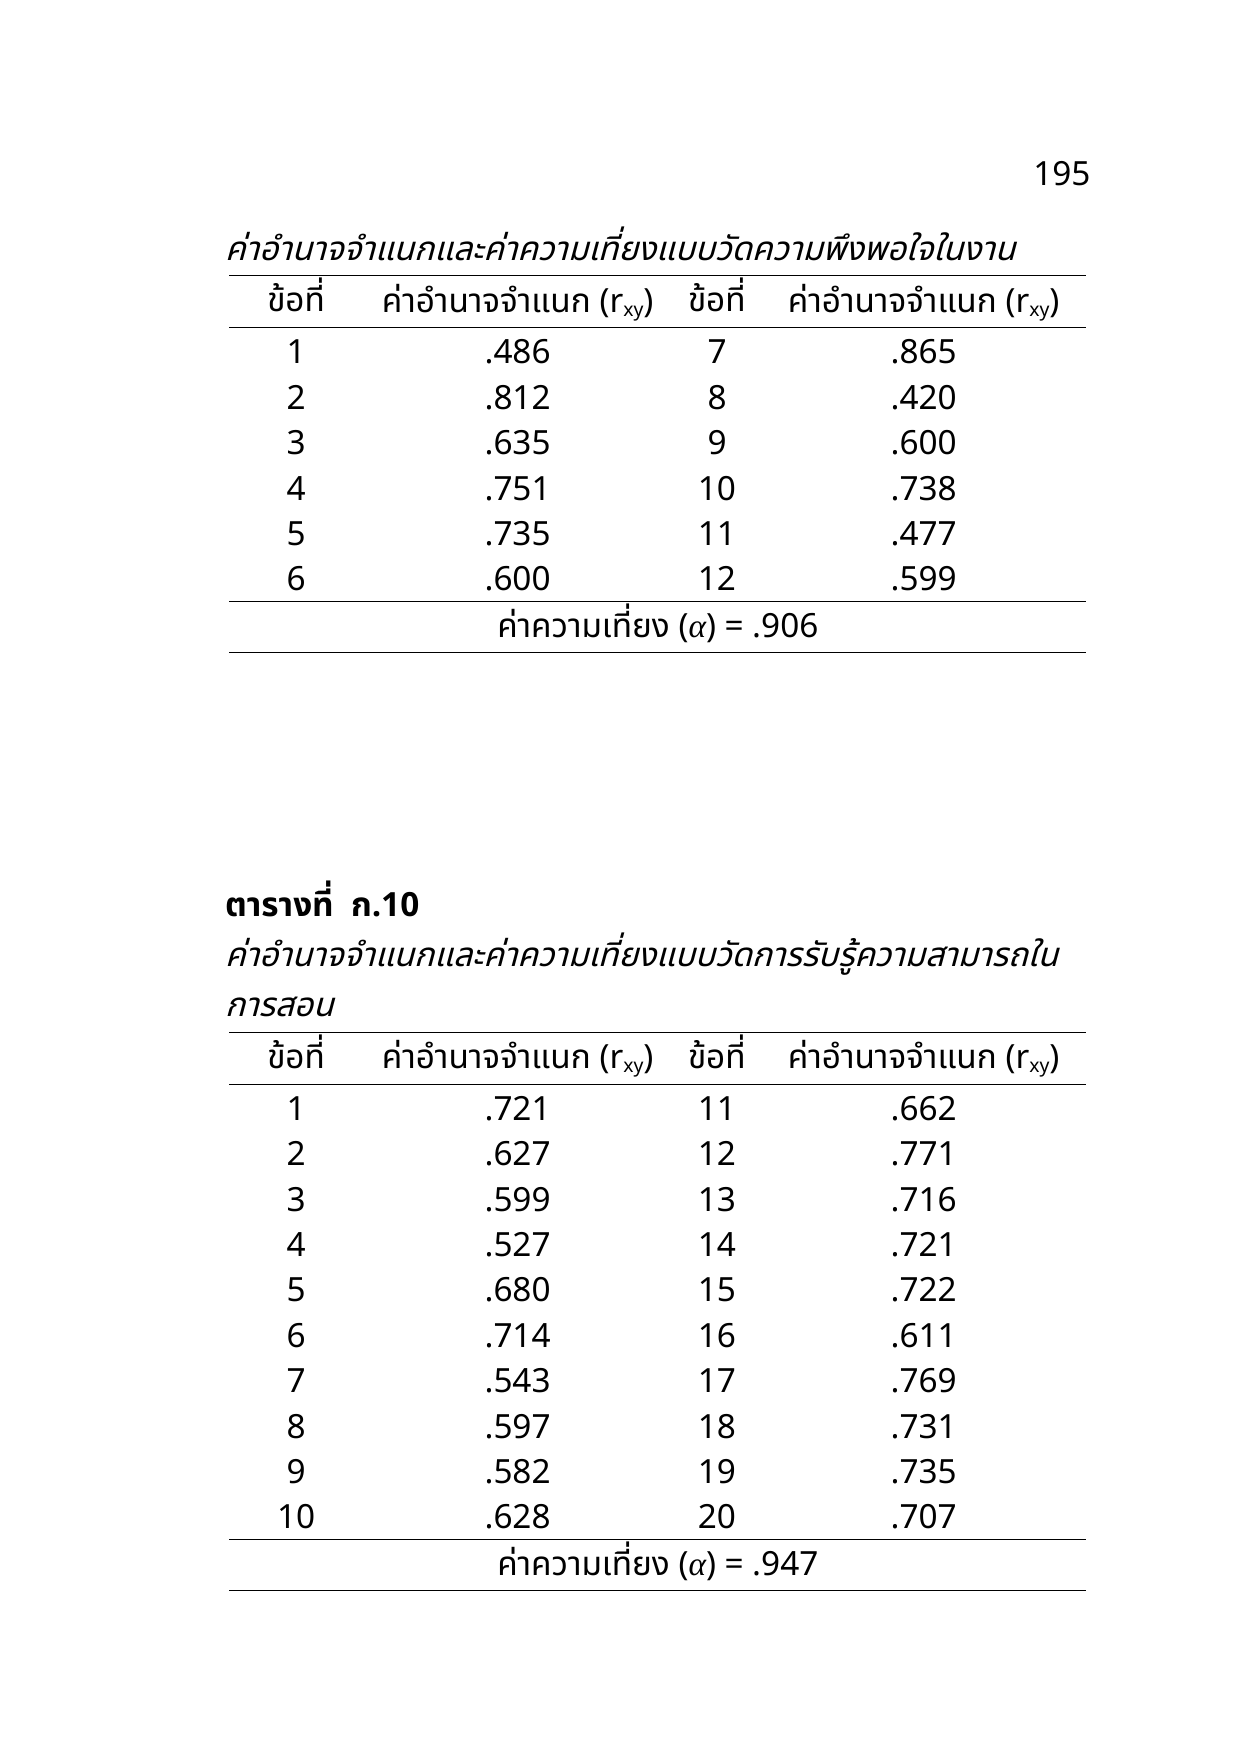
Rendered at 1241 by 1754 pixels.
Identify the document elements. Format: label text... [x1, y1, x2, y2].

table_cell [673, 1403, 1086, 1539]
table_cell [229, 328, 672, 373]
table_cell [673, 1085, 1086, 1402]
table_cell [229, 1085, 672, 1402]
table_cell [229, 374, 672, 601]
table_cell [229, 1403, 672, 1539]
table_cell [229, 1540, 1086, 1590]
text ค่าอำนาจจำแนกและค่าความเที่ยงแบบวัดการรับรู้ความสามารถในการสอน [225, 931, 1090, 1032]
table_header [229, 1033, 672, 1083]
text ค่าอำนาจจำแนกและค่าความเที่ยงแบบวัดความพึงพอใจในงาน [225, 225, 1090, 275]
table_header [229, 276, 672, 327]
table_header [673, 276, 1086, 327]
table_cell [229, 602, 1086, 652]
text ตารางที่ ก.10 [225, 880, 1090, 931]
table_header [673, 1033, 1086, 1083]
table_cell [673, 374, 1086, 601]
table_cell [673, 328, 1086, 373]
